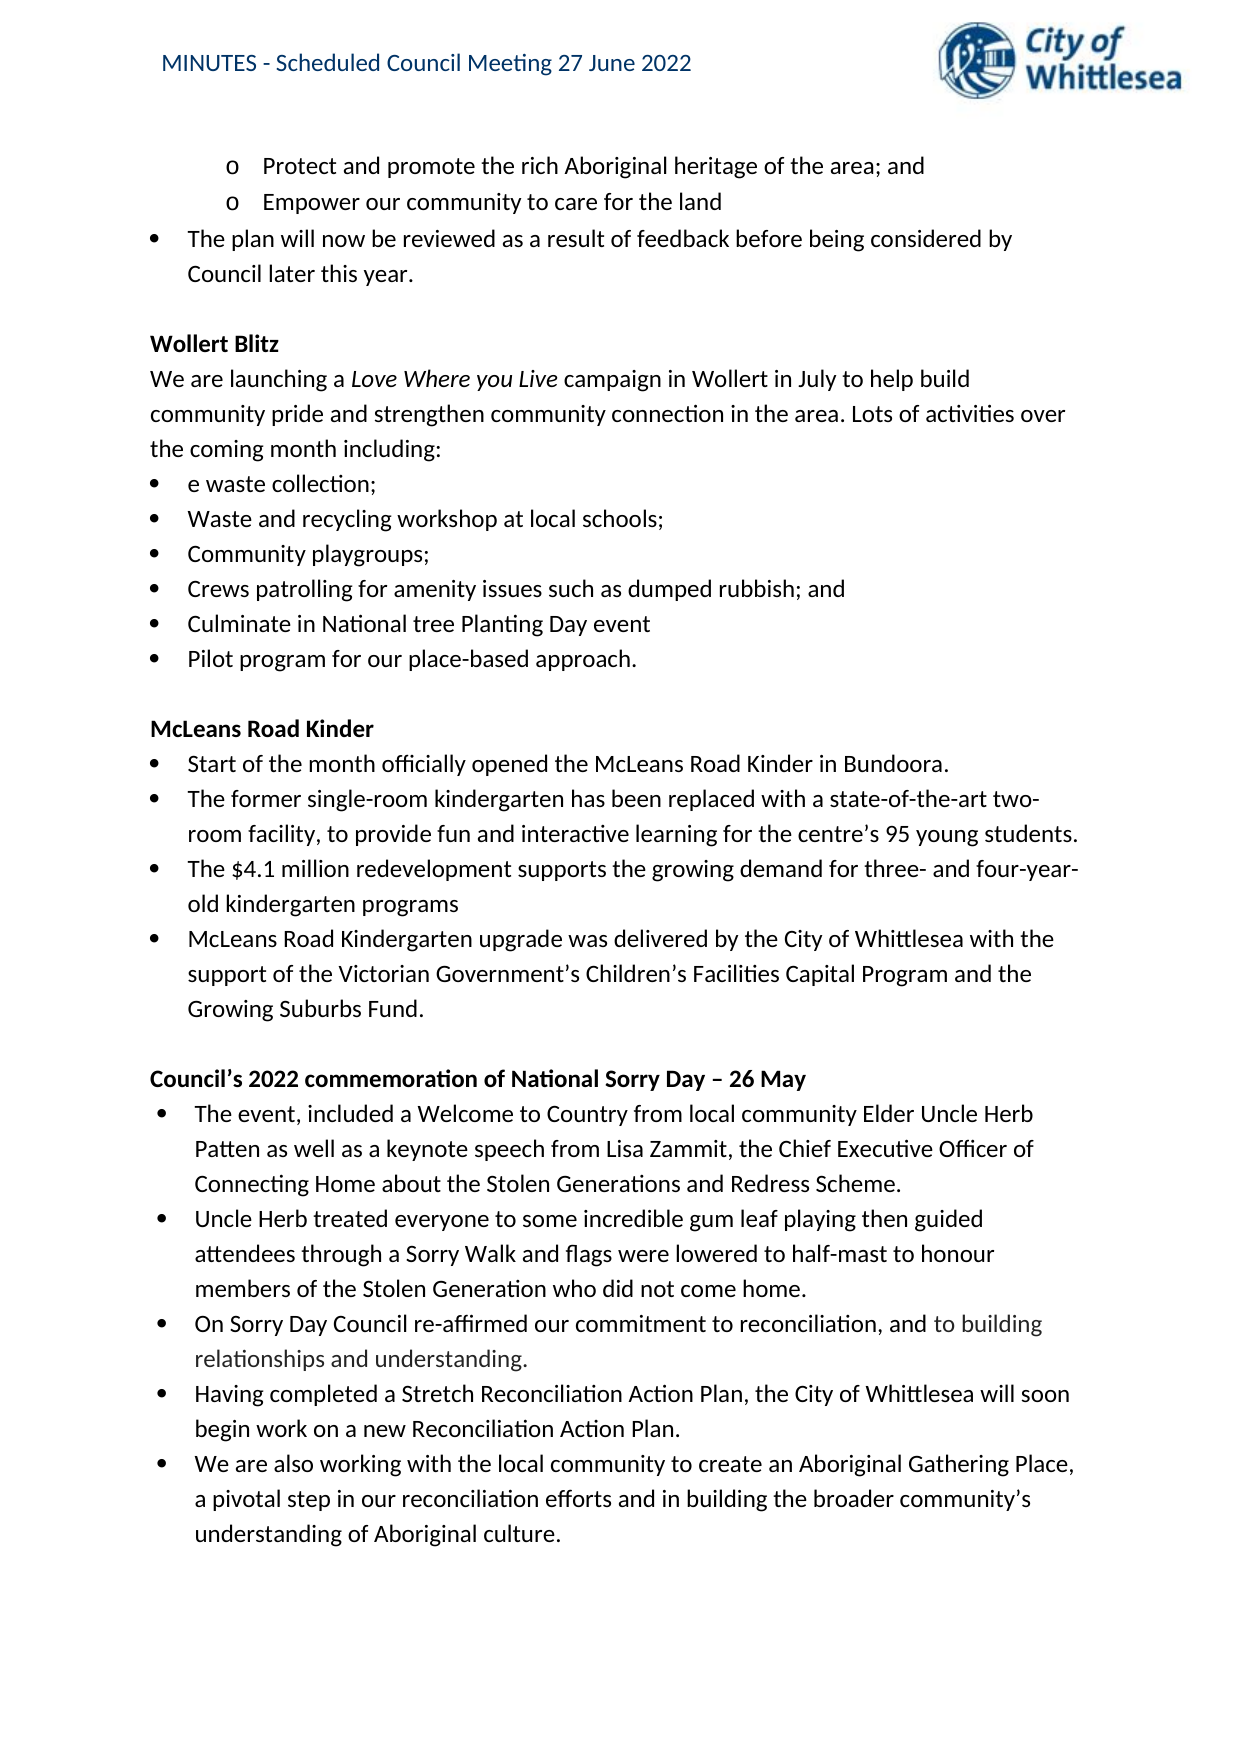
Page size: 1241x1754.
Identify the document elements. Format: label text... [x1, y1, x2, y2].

text Wollert Blitz [150, 328, 1090, 358]
list The former single-room kindergarten has been replaced with a state-of-the-art two-room facility, to provide fun and interactive learning for the centre’s 95 young students. [150, 783, 1090, 848]
list Protect and promote the rich Aboriginal heritage of the area; and [225, 150, 1090, 182]
list The event, included a Welcome to Country from local community Elder Uncle Herb Patten as well as a keynote speech from Lisa Zammit, the Chief Executive Officer of Connecting Home about the Stolen Generations and Redress Scheme. [157, 1098, 1090, 1198]
picture [0, 0, 1241, 127]
text We are launching a Love Where you Live campaign in Wollert in July to help build community pride and strengthen community connection in the area. Lots of activities over the coming month including: [150, 363, 1090, 463]
list Pilot program for our place-based approach. [150, 643, 1090, 673]
list Community playgroups; [150, 538, 1090, 568]
list McLeans Road Kindergarten upgrade was delivered by the City of Whittlesea with the support of the Victorian Government’s Children’s Facilities Capital Program and the Growing Suburbs Fund. [150, 923, 1090, 1023]
list We are also working with the local community to create an Aboriginal Gathering Place, a pivotal step in our reconciliation efforts and in building the broader community’s understanding of Aboriginal culture. [157, 1448, 1090, 1548]
list Having completed a Stretch Reconciliation Action Plan, the City of Whittlesea will soon begin work on a new Reconciliation Action Plan. [157, 1378, 1090, 1443]
list The $4.1 million redevelopment supports the growing demand for three- and four-year-old kindergarten programs [150, 853, 1090, 918]
list Culminate in National tree Planting Day event [150, 608, 1090, 638]
text McLeans Road Kinder [150, 713, 1090, 743]
list The plan will now be reviewed as a result of feedback before being considered by Council later this year. [150, 223, 1090, 288]
list e waste collection; [150, 468, 1090, 498]
list On Sorry Day Council re-affirmed our commitment to reconciliation, and to building relationships and understanding. [157, 1308, 1090, 1373]
list Empower our community to care for the land [225, 186, 1090, 218]
text Council’s 2022 commemoration of National Sorry Day – 26 May [150, 1063, 1090, 1093]
list Start of the month officially opened the McLeans Road Kinder in Bundoora. [150, 748, 1090, 778]
list Crews patrolling for amenity issues such as dumped rubbish; and [150, 573, 1090, 603]
list Uncle Herb treated everyone to some incredible gum leaf playing then guided attendees through a Sorry Walk and flags were lowered to half-mast to honour members of the Stolen Generation who did not come home. [157, 1203, 1090, 1303]
list Waste and recycling workshop at local schools; [150, 503, 1090, 533]
